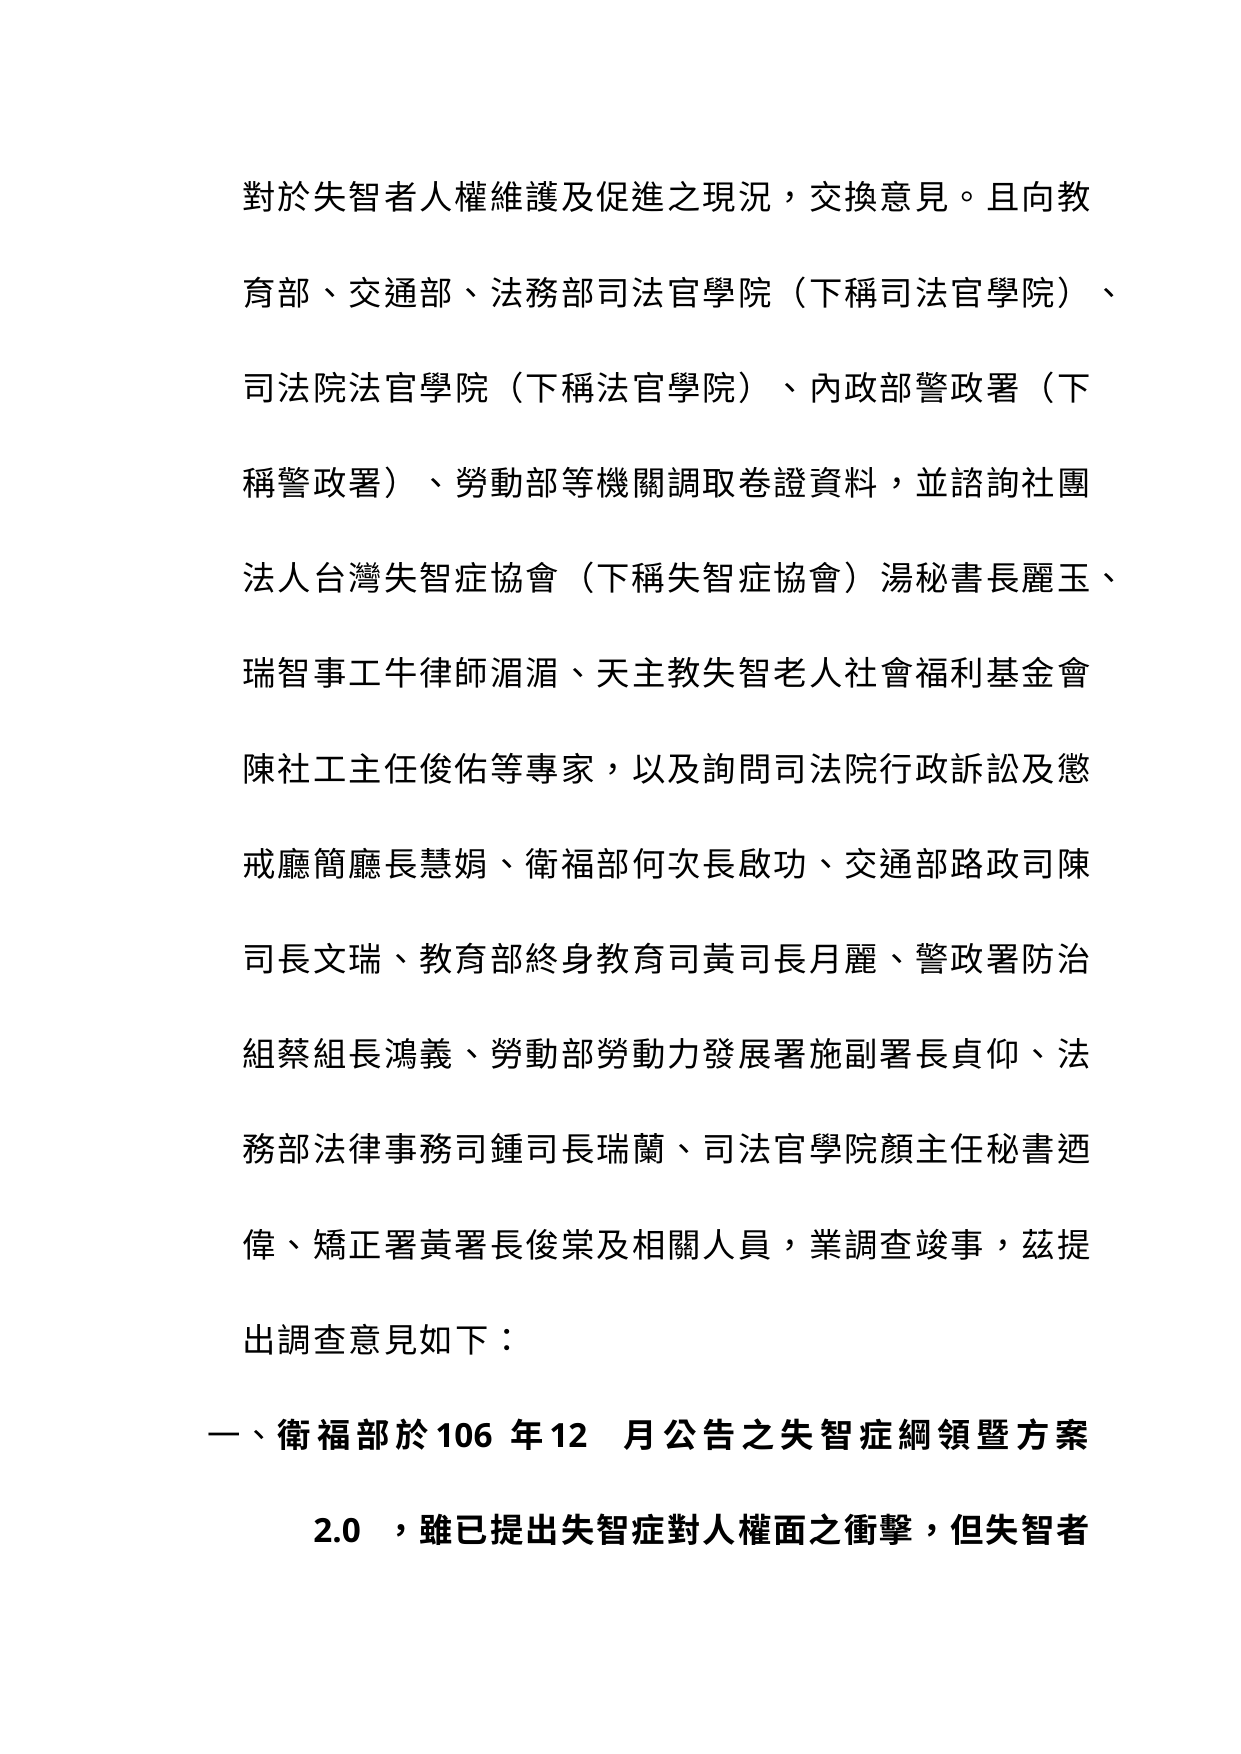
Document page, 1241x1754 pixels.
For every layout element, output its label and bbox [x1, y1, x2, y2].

text [242, 148, 1092, 1385]
subtitle [207, 1385, 1092, 1576]
